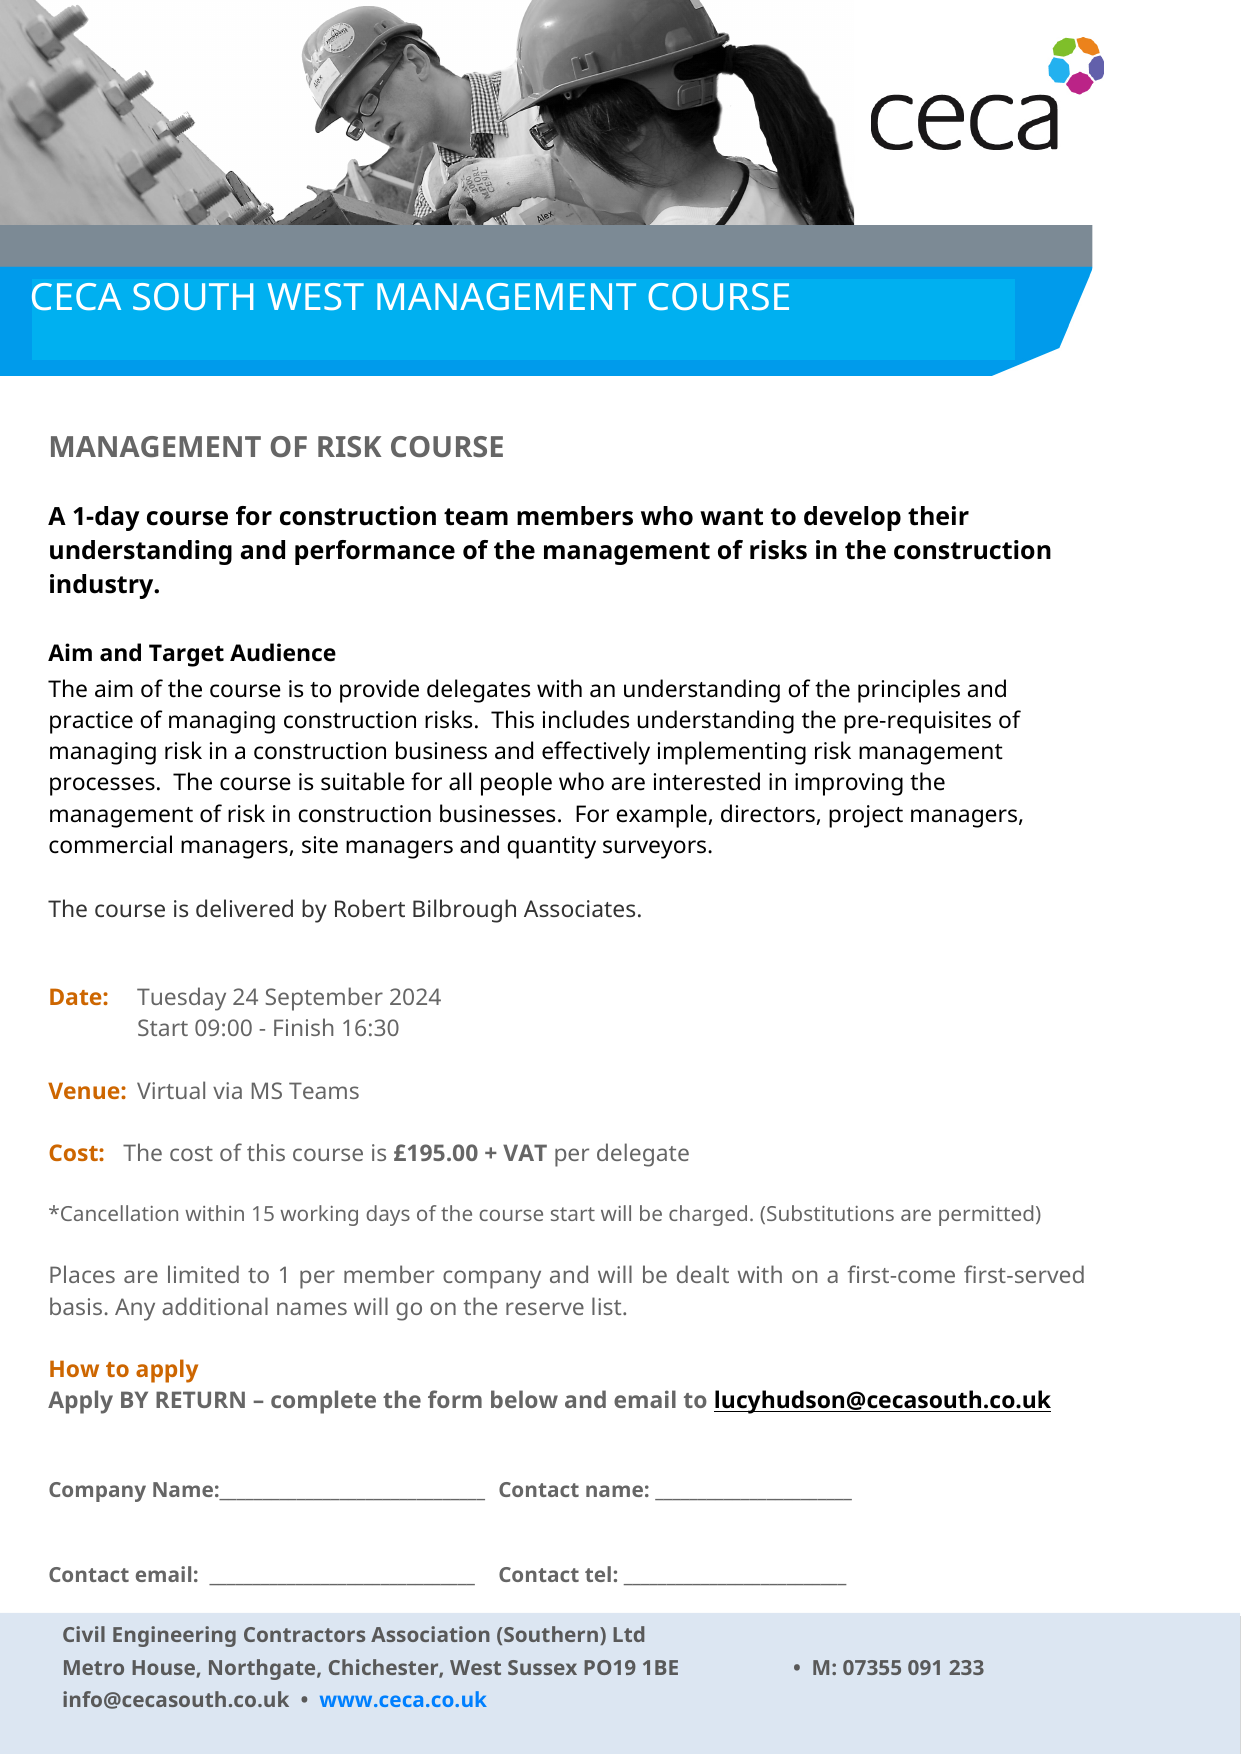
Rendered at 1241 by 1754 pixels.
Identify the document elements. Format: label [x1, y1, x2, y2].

picture [0, 0, 1093, 266]
picture [995, 271, 1093, 376]
picture [871, 37, 1104, 150]
